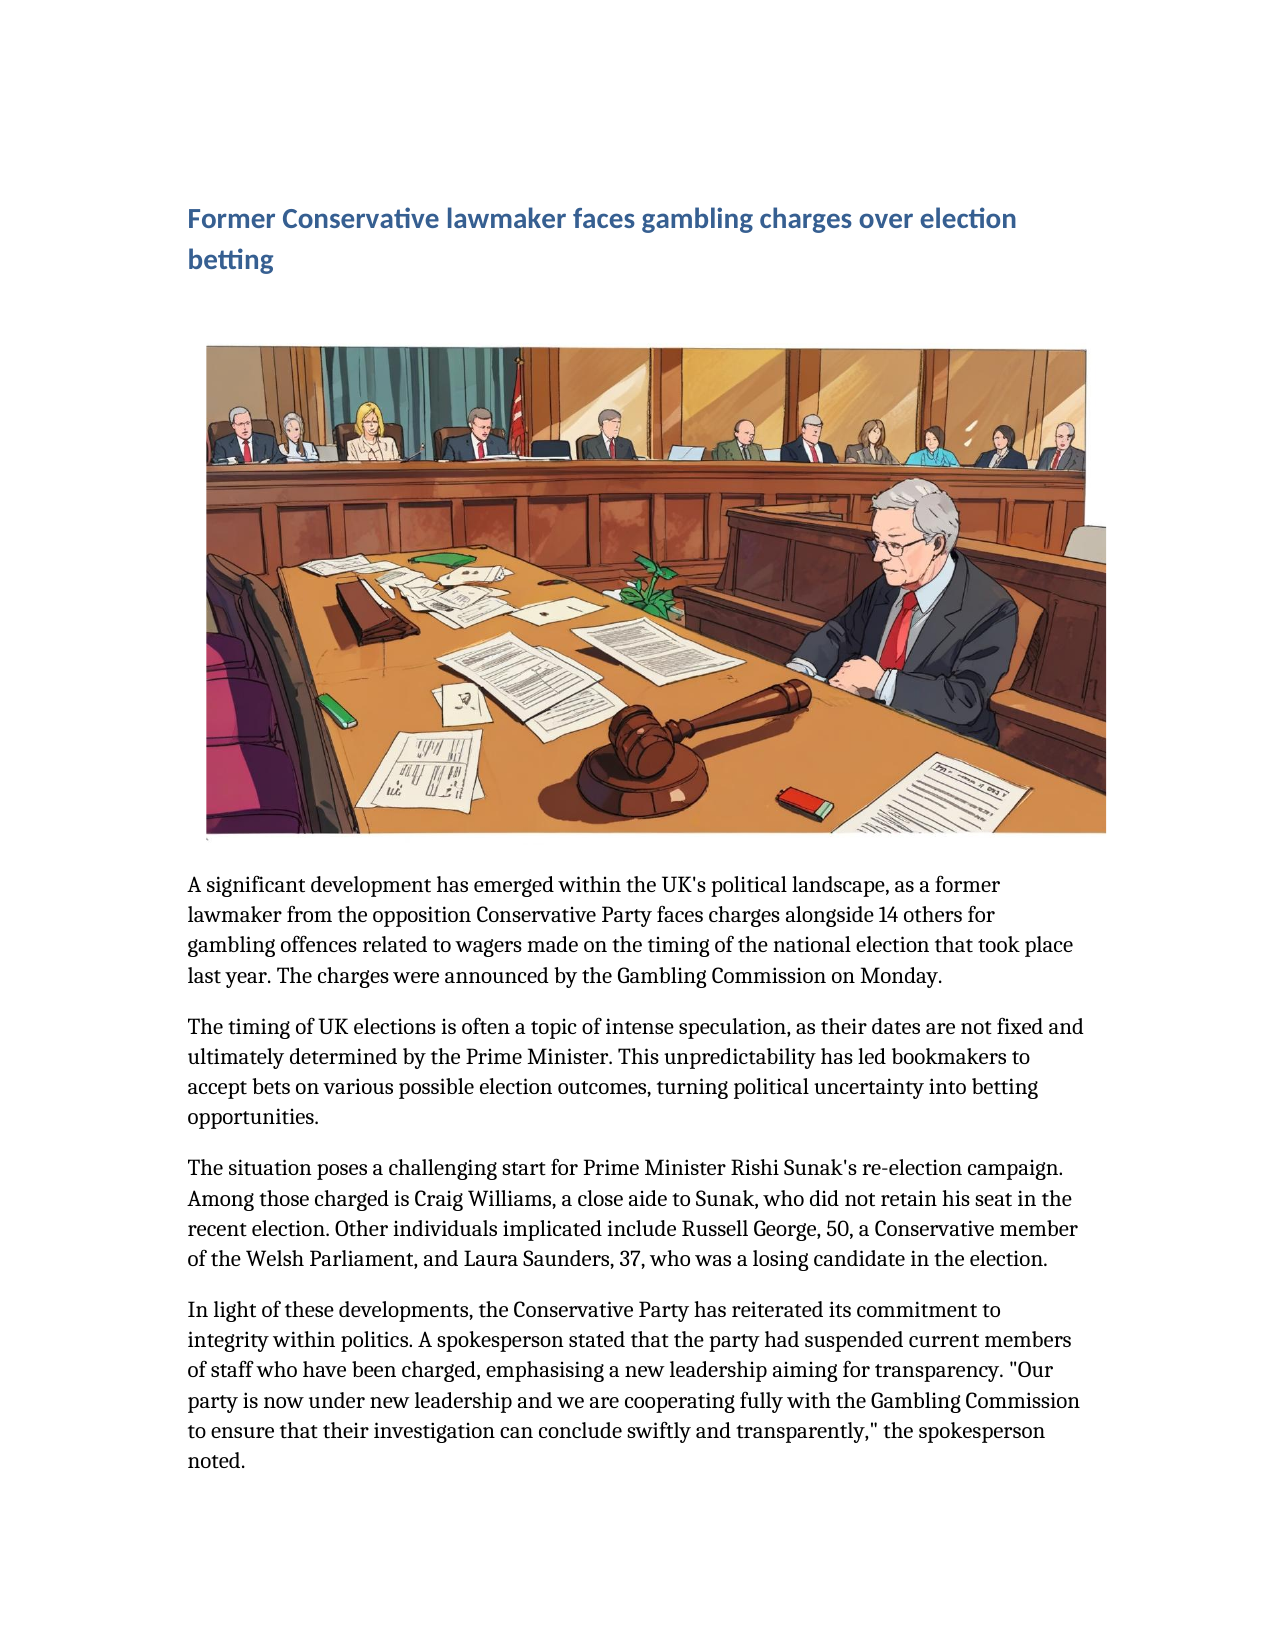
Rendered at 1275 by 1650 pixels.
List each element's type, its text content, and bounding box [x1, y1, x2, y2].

text In light of these developments, the Conservative Party has reiterated its commitment to integrity within politics. A spokesperson stated that the party had suspended current members of staff who have been charged, emphasising a new leadership aiming for transparency. "Our party is now under new leadership and we are cooperating fully with the Gambling Commission to ensure that their investigation can conclude swiftly and transparently," the spokesperson noted. [187, 1297, 1087, 1474]
subtitle Former Conservative lawmaker faces gambling charges over election betting [187, 200, 1087, 277]
text The situation poses a challenging start for Prime Minister Rishi Sunak's re-election campaign. Among those charged is Craig Williams, a close aide to Sunak, who did not retain his seat in the recent election. Other individuals implicated include Russell George, 50, a Conservative member of the Welsh Parliament, and Laura Saunders, 37, who was a losing candidate in the election. [187, 1155, 1087, 1272]
picture [206, 332, 1107, 848]
text The timing of UK elections is often a topic of intense speculation, as their dates are not fixed and ultimately determined by the Prime Minister. This unpredictability has led bookmakers to accept bets on various possible election outcomes, turning political uncertainty into betting opportunities. [187, 1013, 1087, 1131]
text A significant development has emerged within the UK's political landscape, as a former lawmaker from the opposition Conservative Party faces charges alongside 14 others for gambling offences related to wagers made on the timing of the national election that took place last year. The charges were announced by the Gambling Commission on Monday. [187, 872, 1087, 989]
